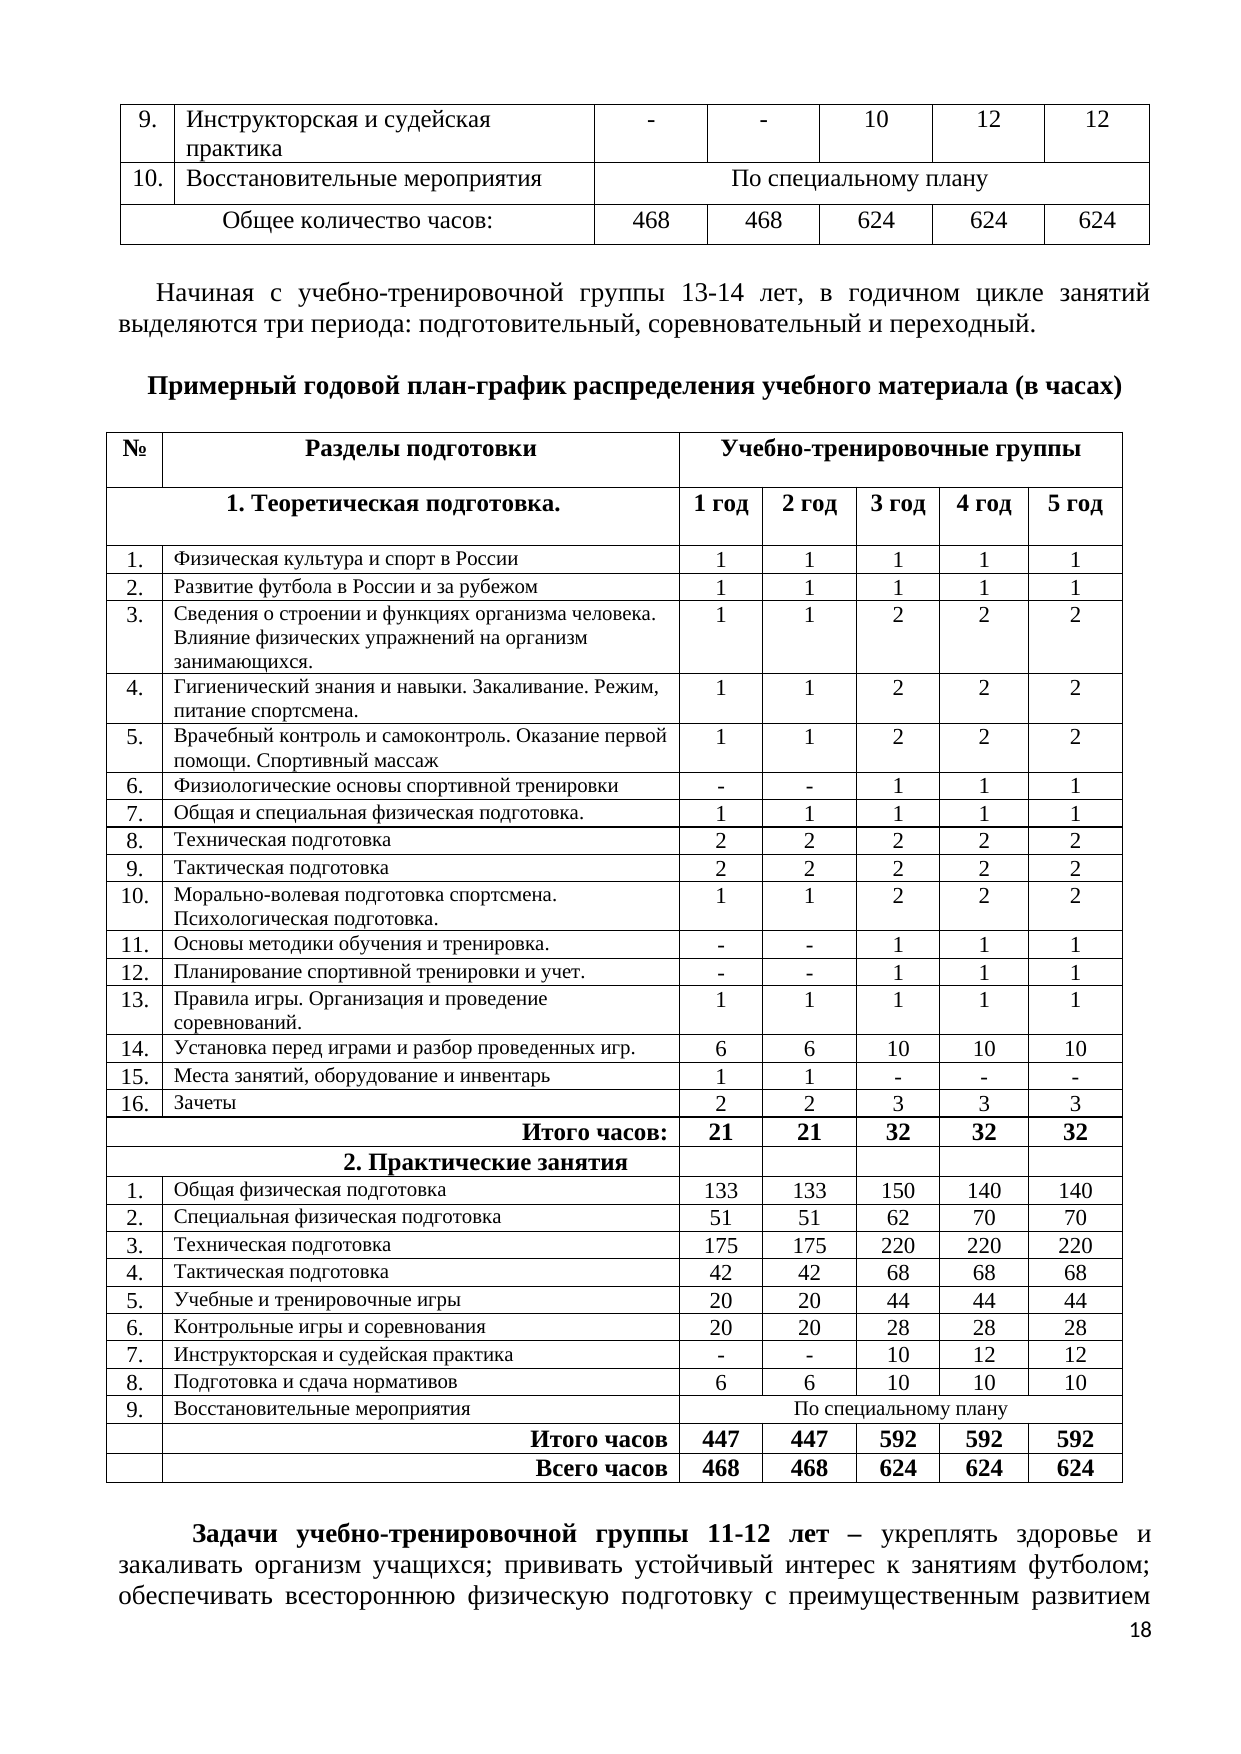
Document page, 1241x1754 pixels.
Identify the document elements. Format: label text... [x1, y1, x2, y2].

table_cell 2 [1029, 828, 1122, 854]
table_cell 28 [857, 1314, 939, 1340]
table_cell 8. [107, 828, 162, 854]
table_cell 3 [940, 1090, 1028, 1116]
table_cell 21 [763, 1118, 856, 1146]
table_cell 5. [107, 1287, 162, 1313]
table_cell [940, 1147, 1028, 1176]
table_cell 133 [680, 1177, 762, 1203]
table_cell 2 [857, 828, 939, 854]
table_cell 12 [1045, 105, 1149, 162]
table_cell 468 [708, 205, 819, 244]
table_header Разделы подготовки [163, 433, 679, 487]
table_cell - [763, 773, 856, 799]
table_cell [1029, 1147, 1122, 1176]
table_cell 8. [107, 1369, 162, 1395]
table_cell 1 [763, 601, 856, 673]
table_cell Общая физическая подготовка [163, 1177, 679, 1203]
table_cell 1 [763, 546, 856, 573]
table_cell 175 [680, 1232, 762, 1258]
table_cell Специальная физическая подготовка [163, 1205, 679, 1231]
table_cell 3 [857, 1090, 939, 1116]
table_cell - [763, 931, 856, 958]
table_cell 2 год [763, 488, 856, 545]
table_cell Итого часов [163, 1424, 679, 1452]
table_cell 2 [857, 882, 939, 930]
table_cell 1 [857, 959, 939, 985]
table_cell 9. [107, 1396, 162, 1423]
table_cell 6 [763, 1369, 856, 1395]
table_cell 10. [121, 163, 174, 204]
table_cell Сведения о строении и функциях организма человека. Влияние физических упражнений на организм занимающихся. [163, 601, 679, 673]
table_cell 592 [940, 1424, 1028, 1452]
table_cell 140 [1029, 1177, 1122, 1203]
table_cell Зачеты [163, 1090, 679, 1116]
table_cell 1 [940, 800, 1028, 826]
table_cell - [680, 773, 762, 799]
table_cell 1 [763, 1063, 856, 1089]
table_cell 51 [763, 1205, 856, 1231]
table_cell 1 [763, 574, 856, 600]
table_cell 6. [107, 773, 162, 799]
table_cell 2 [1029, 882, 1122, 930]
table_cell 1 [1029, 574, 1122, 600]
table_cell 10 [857, 1341, 939, 1368]
table_cell 1 [680, 800, 762, 826]
table_cell 51 [680, 1205, 762, 1231]
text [118, 1517, 1152, 1610]
table_cell 70 [940, 1205, 1028, 1231]
table_cell 4. [107, 674, 162, 722]
table_cell 1 [763, 724, 856, 772]
table_cell 9. [107, 855, 162, 881]
table_cell Правила игры. Организация и проведение соревнований. [163, 986, 679, 1034]
table_cell 10 [1029, 1035, 1122, 1062]
table_cell 12 [940, 1341, 1028, 1368]
table_cell 1 [680, 986, 762, 1034]
table_cell 20 [680, 1314, 762, 1340]
table_cell Подготовка и сдача нормативов [163, 1369, 679, 1395]
table_cell 2 [680, 855, 762, 881]
table_cell 1 [1029, 986, 1122, 1034]
table_cell 1 [1029, 773, 1122, 799]
table_cell 468 [680, 1454, 762, 1482]
table_cell 2 [940, 674, 1028, 722]
table_cell 624 [820, 205, 932, 244]
table_header Учебно-тренировочные группы [680, 433, 1122, 487]
table_cell Восстановительные мероприятия [175, 163, 594, 204]
table_cell 6. [107, 1314, 162, 1340]
table_cell 592 [857, 1424, 939, 1452]
table_cell 1 [763, 882, 856, 930]
table_cell 10. [107, 882, 162, 930]
table_cell 2 [940, 724, 1028, 772]
table_cell 1. Теоретическая подготовка. [107, 488, 679, 545]
table_cell 20 [680, 1287, 762, 1313]
table_cell 2 [857, 855, 939, 881]
table_cell 1 [940, 773, 1028, 799]
table_cell 68 [857, 1259, 939, 1286]
table_cell 7. [107, 800, 162, 826]
table_cell 12 [933, 105, 1044, 162]
table_cell 2 [857, 601, 939, 673]
table_cell 15. [107, 1063, 162, 1089]
table_cell 2 [940, 601, 1028, 673]
table_cell 1 [1029, 959, 1122, 985]
table_cell 44 [857, 1287, 939, 1313]
table_cell 5. [107, 724, 162, 772]
table_cell 1 [857, 574, 939, 600]
table_cell 10 [820, 105, 932, 162]
table_cell 1 [1029, 546, 1122, 573]
table_cell - [708, 105, 819, 162]
table_cell 1 [680, 882, 762, 930]
table_cell 2 [763, 1090, 856, 1116]
table_cell Учебные и тренировочные игры [163, 1287, 679, 1313]
table_cell 1 [680, 574, 762, 600]
table_cell Итого часов: [107, 1118, 679, 1146]
table_cell Техническая подготовка [163, 828, 679, 854]
table_cell По специальному плану [680, 1396, 1122, 1423]
table_cell 44 [1029, 1287, 1122, 1313]
table_cell 62 [857, 1205, 939, 1231]
table_cell 1 [857, 931, 939, 958]
table_header № [107, 433, 162, 487]
table_cell 447 [680, 1424, 762, 1452]
table_cell 1 год [680, 488, 762, 545]
table_cell 16. [107, 1090, 162, 1116]
table_cell 1 [763, 986, 856, 1034]
table_cell 2 [680, 1090, 762, 1116]
table_cell 1 [763, 800, 856, 826]
table_cell 220 [857, 1232, 939, 1258]
table_cell 6 [680, 1369, 762, 1395]
table_cell 140 [940, 1177, 1028, 1203]
table_cell По специальному плану [595, 163, 1149, 204]
table_cell 2 [1029, 674, 1122, 722]
table_cell 447 [763, 1424, 856, 1452]
table_cell 28 [1029, 1314, 1122, 1340]
table_cell 1. [107, 546, 162, 573]
table_cell 10 [940, 1369, 1028, 1395]
table_cell 624 [857, 1454, 939, 1482]
table_cell 1 [1029, 800, 1122, 826]
table_cell 2 [763, 855, 856, 881]
table_cell 32 [857, 1118, 939, 1146]
table_cell 2 [857, 674, 939, 722]
table_cell 10 [1029, 1369, 1122, 1395]
table_cell 220 [940, 1232, 1028, 1258]
text Примерный годовой план-график распределения учебного материала (в часах) [118, 369, 1152, 401]
table_cell 6 [763, 1035, 856, 1062]
table_cell 2 [1029, 601, 1122, 673]
table_cell 5 год [1029, 488, 1122, 545]
table_cell 220 [1029, 1232, 1122, 1258]
table_cell Развитие футбола в России и за рубежом [163, 574, 679, 600]
table_cell 1 [940, 931, 1028, 958]
table_cell [107, 1424, 162, 1452]
table_cell 1 [680, 724, 762, 772]
table_cell 2 [1029, 855, 1122, 881]
table_cell 3. [107, 601, 162, 673]
table_cell 7. [107, 1341, 162, 1368]
table_cell 32 [940, 1118, 1028, 1146]
table_cell - [595, 105, 707, 162]
table_cell 150 [857, 1177, 939, 1203]
table_cell 1 [940, 986, 1028, 1034]
table_cell 10 [857, 1035, 939, 1062]
table_cell [857, 1147, 939, 1176]
table_cell 70 [1029, 1205, 1122, 1231]
table_cell 44 [940, 1287, 1028, 1313]
table_cell Инструкторская и судейская практика [163, 1341, 679, 1368]
table_cell 68 [1029, 1259, 1122, 1286]
table_cell Врачебный контроль и самоконтроль. Оказание первой помощи. Спортивный массаж [163, 724, 679, 772]
table_cell Гигиенический знания и навыки. Закаливание. Режим, питание спортсмена. [163, 674, 679, 722]
table_cell Общая и специальная физическая подготовка. [163, 800, 679, 826]
table_cell Места занятий, оборудование и инвентарь [163, 1063, 679, 1089]
table_cell 10 [940, 1035, 1028, 1062]
table_cell - [763, 959, 856, 985]
table_cell 1 [857, 986, 939, 1034]
table_cell 1 [857, 546, 939, 573]
table_cell Физиологические основы спортивной тренировки [163, 773, 679, 799]
table_cell [107, 1454, 162, 1482]
table_cell - [1029, 1063, 1122, 1089]
table_cell 1. [107, 1177, 162, 1203]
table_cell 1 [1029, 931, 1122, 958]
table_cell 20 [763, 1287, 856, 1313]
table_cell 42 [763, 1259, 856, 1286]
table_cell Установка перед играми и разбор проведенных игр. [163, 1035, 679, 1062]
table_cell 2 [1029, 724, 1122, 772]
table_cell 468 [763, 1454, 856, 1482]
table_cell 468 [595, 205, 707, 244]
table_cell - [680, 1341, 762, 1368]
table_cell 13. [107, 986, 162, 1034]
text Начиная с учебно-тренировочной группы 13-14 лет, в годичном цикле занятий выделяются три периода: подготовительный, соревновательный и переходный. [118, 276, 1152, 338]
table_cell Восстановительные мероприятия [163, 1396, 679, 1423]
table_cell 624 [940, 1454, 1028, 1482]
table_cell Техническая подготовка [163, 1232, 679, 1258]
table_cell 2 [940, 828, 1028, 854]
table_cell 2 [940, 882, 1028, 930]
table_cell - [680, 959, 762, 985]
table_cell - [763, 1341, 856, 1368]
table_cell 2. [107, 1205, 162, 1231]
table_cell 1 [680, 546, 762, 573]
table_cell [763, 1147, 856, 1176]
table_cell 133 [763, 1177, 856, 1203]
table_cell 14. [107, 1035, 162, 1062]
table_cell Контрольные игры и соревнования [163, 1314, 679, 1340]
table_cell 3. [107, 1232, 162, 1258]
table_cell Морально-волевая подготовка спортсмена. Психологическая подготовка. [163, 882, 679, 930]
table_cell 28 [940, 1314, 1028, 1340]
table_cell 1 [940, 574, 1028, 600]
table_cell Планирование спортивной тренировки и учет. [163, 959, 679, 985]
table_cell Общее количество часов: [121, 205, 594, 244]
table_cell 2. [107, 574, 162, 600]
table_cell 1 [940, 546, 1028, 573]
table_cell 68 [940, 1259, 1028, 1286]
table_cell - [857, 1063, 939, 1089]
table_cell 1 [857, 773, 939, 799]
table_cell 1 [940, 959, 1028, 985]
table_cell 10 [857, 1369, 939, 1395]
table_cell 21 [680, 1118, 762, 1146]
table_cell 11. [107, 931, 162, 958]
table_cell 624 [1029, 1454, 1122, 1482]
table_cell 2 [857, 724, 939, 772]
table_cell 2 [940, 855, 1028, 881]
table_cell 592 [1029, 1424, 1122, 1452]
table_cell 175 [763, 1232, 856, 1258]
table_cell 2 [680, 828, 762, 854]
table_cell 42 [680, 1259, 762, 1286]
table_cell Всего часов [163, 1454, 679, 1482]
table_cell 3 год [857, 488, 939, 545]
table_cell 1 [763, 674, 856, 722]
table_cell Основы методики обучения и тренировка. [163, 931, 679, 958]
table_cell 1 [680, 674, 762, 722]
table_cell - [680, 931, 762, 958]
table_cell 12. [107, 959, 162, 985]
table_cell 6 [680, 1035, 762, 1062]
table_cell 1 [680, 1063, 762, 1089]
table_cell 1 [680, 601, 762, 673]
table_cell - [940, 1063, 1028, 1089]
table_cell 2. Практические занятия [107, 1147, 679, 1176]
table_cell 12 [1029, 1341, 1122, 1368]
table_cell 4. [107, 1259, 162, 1286]
table_cell 624 [933, 205, 1044, 244]
table_cell 3 [1029, 1090, 1122, 1116]
table_cell 2 [763, 828, 856, 854]
table_cell [680, 1147, 762, 1176]
table_cell Тактическая подготовка [163, 1259, 679, 1286]
table_cell 20 [763, 1314, 856, 1340]
table_cell Тактическая подготовка [163, 855, 679, 881]
table_cell 9. [121, 105, 174, 162]
table_cell Физическая культура и спорт в России [163, 546, 679, 573]
table_cell 624 [1045, 205, 1149, 244]
table_cell 32 [1029, 1118, 1122, 1146]
table_cell 4 год [940, 488, 1028, 545]
table_cell Инструкторская и судейская практика [175, 105, 594, 162]
table_cell 1 [857, 800, 939, 826]
